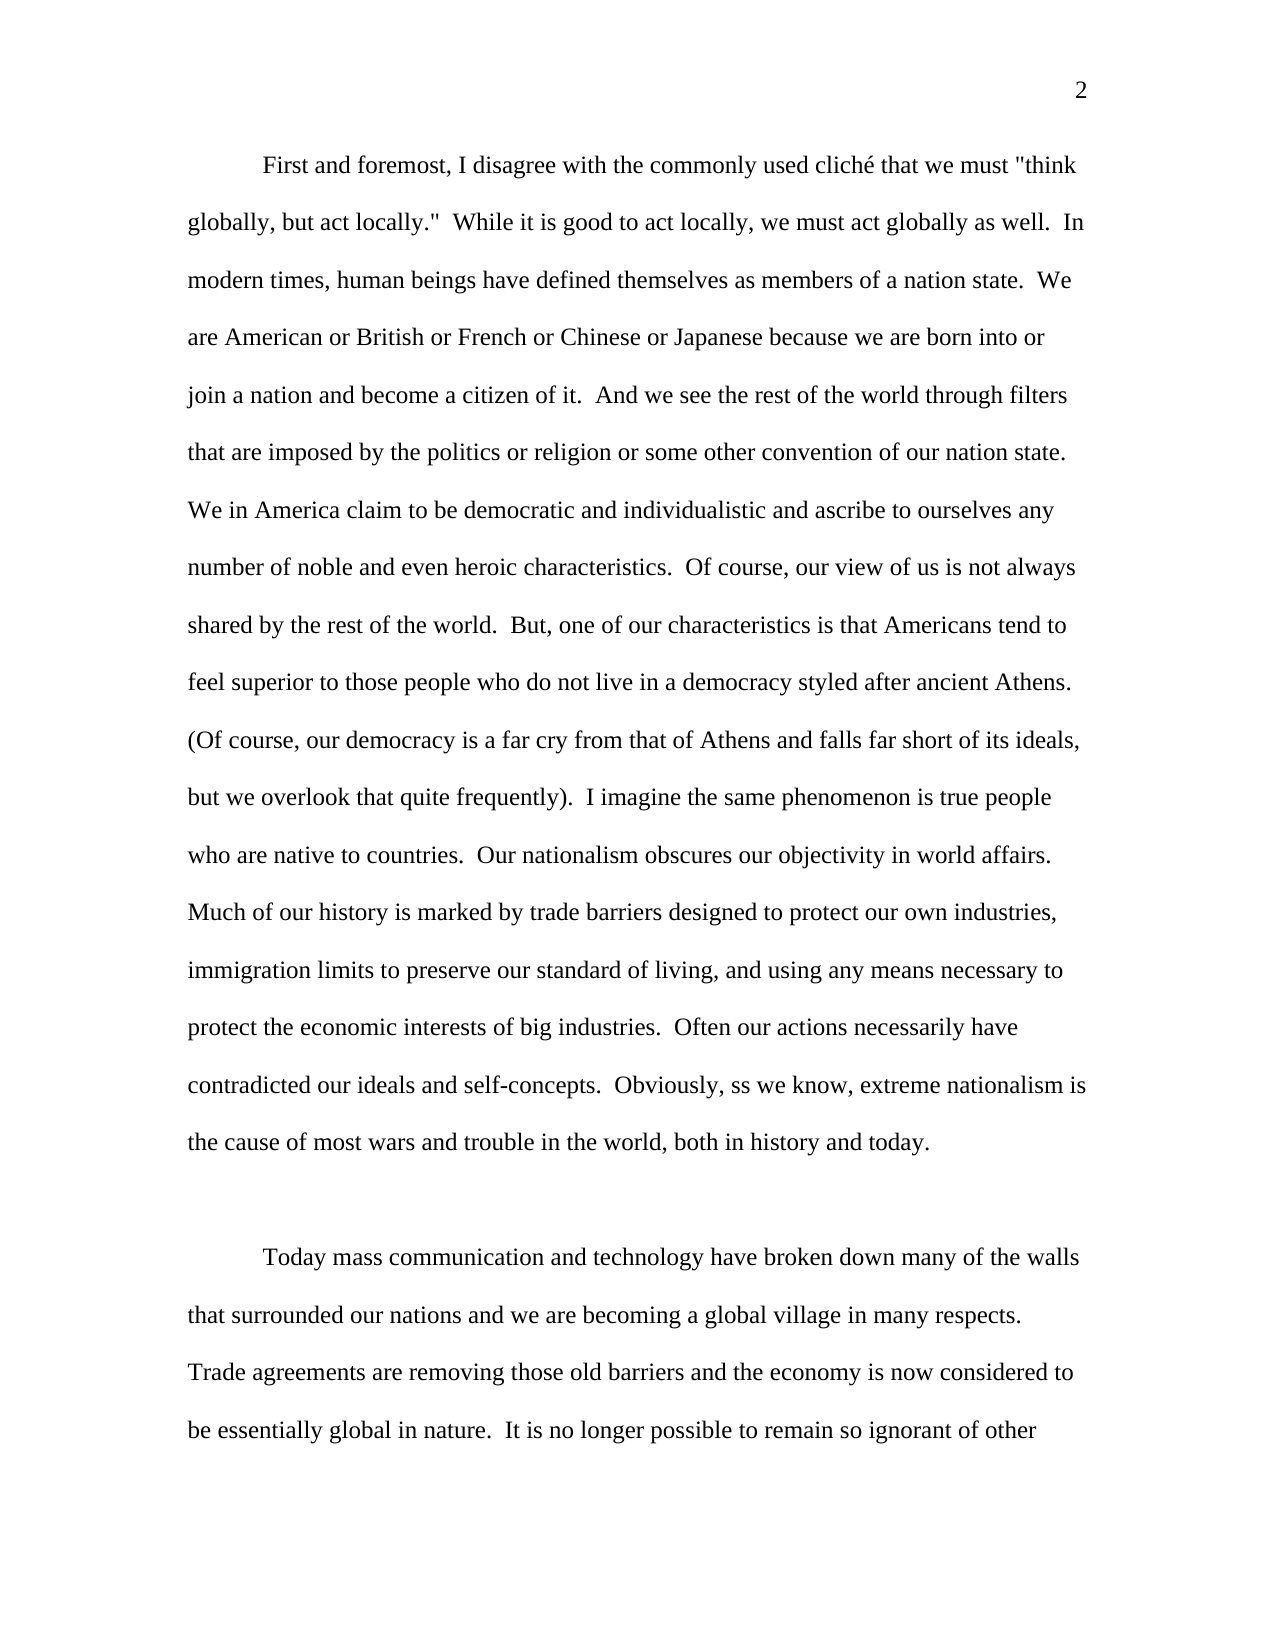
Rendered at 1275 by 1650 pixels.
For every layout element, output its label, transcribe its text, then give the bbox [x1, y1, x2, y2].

text First and foremost, I disagree with the commonly used cliché that we must "think globally, but act locally." While it is good to act locally, we must act globally as well. In modern times, human beings have defined themselves as members of a nation state. We are American or British or French or Chinese or Japanese because we are born into or join a nation and become a citizen of it. And we see the rest of the world through filters that are imposed by the politics or religion or some other convention of our nation state. We in America claim to be democratic and individualistic and ascribe to ourselves any number of noble and even heroic characteristics. Of course, our view of us is not always shared by the rest of the world. But, one of our characteristics is that Americans tend to feel superior to those people who do not live in a democracy styled after ancient Athens. (Of course, our democracy is a far cry from that of Athens and falls far short of its ideals, but we overlook that quite frequently). I imagine the same phenomenon is true people who are native to countries. Our nationalism obscures our objectivity in world affairs. Much of our history is marked by trade barriers designed to protect our own industries, immigration limits to preserve our standard of living, and using any means necessary to protect the economic interests of big industries. Often our actions necessarily have contradicted our ideals and self-concepts. Obviously, ss we know, extreme nationalism is the cause of most wars and trouble in the world, both in history and today. [187, 150, 1087, 1156]
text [187, 1242, 1087, 1444]
